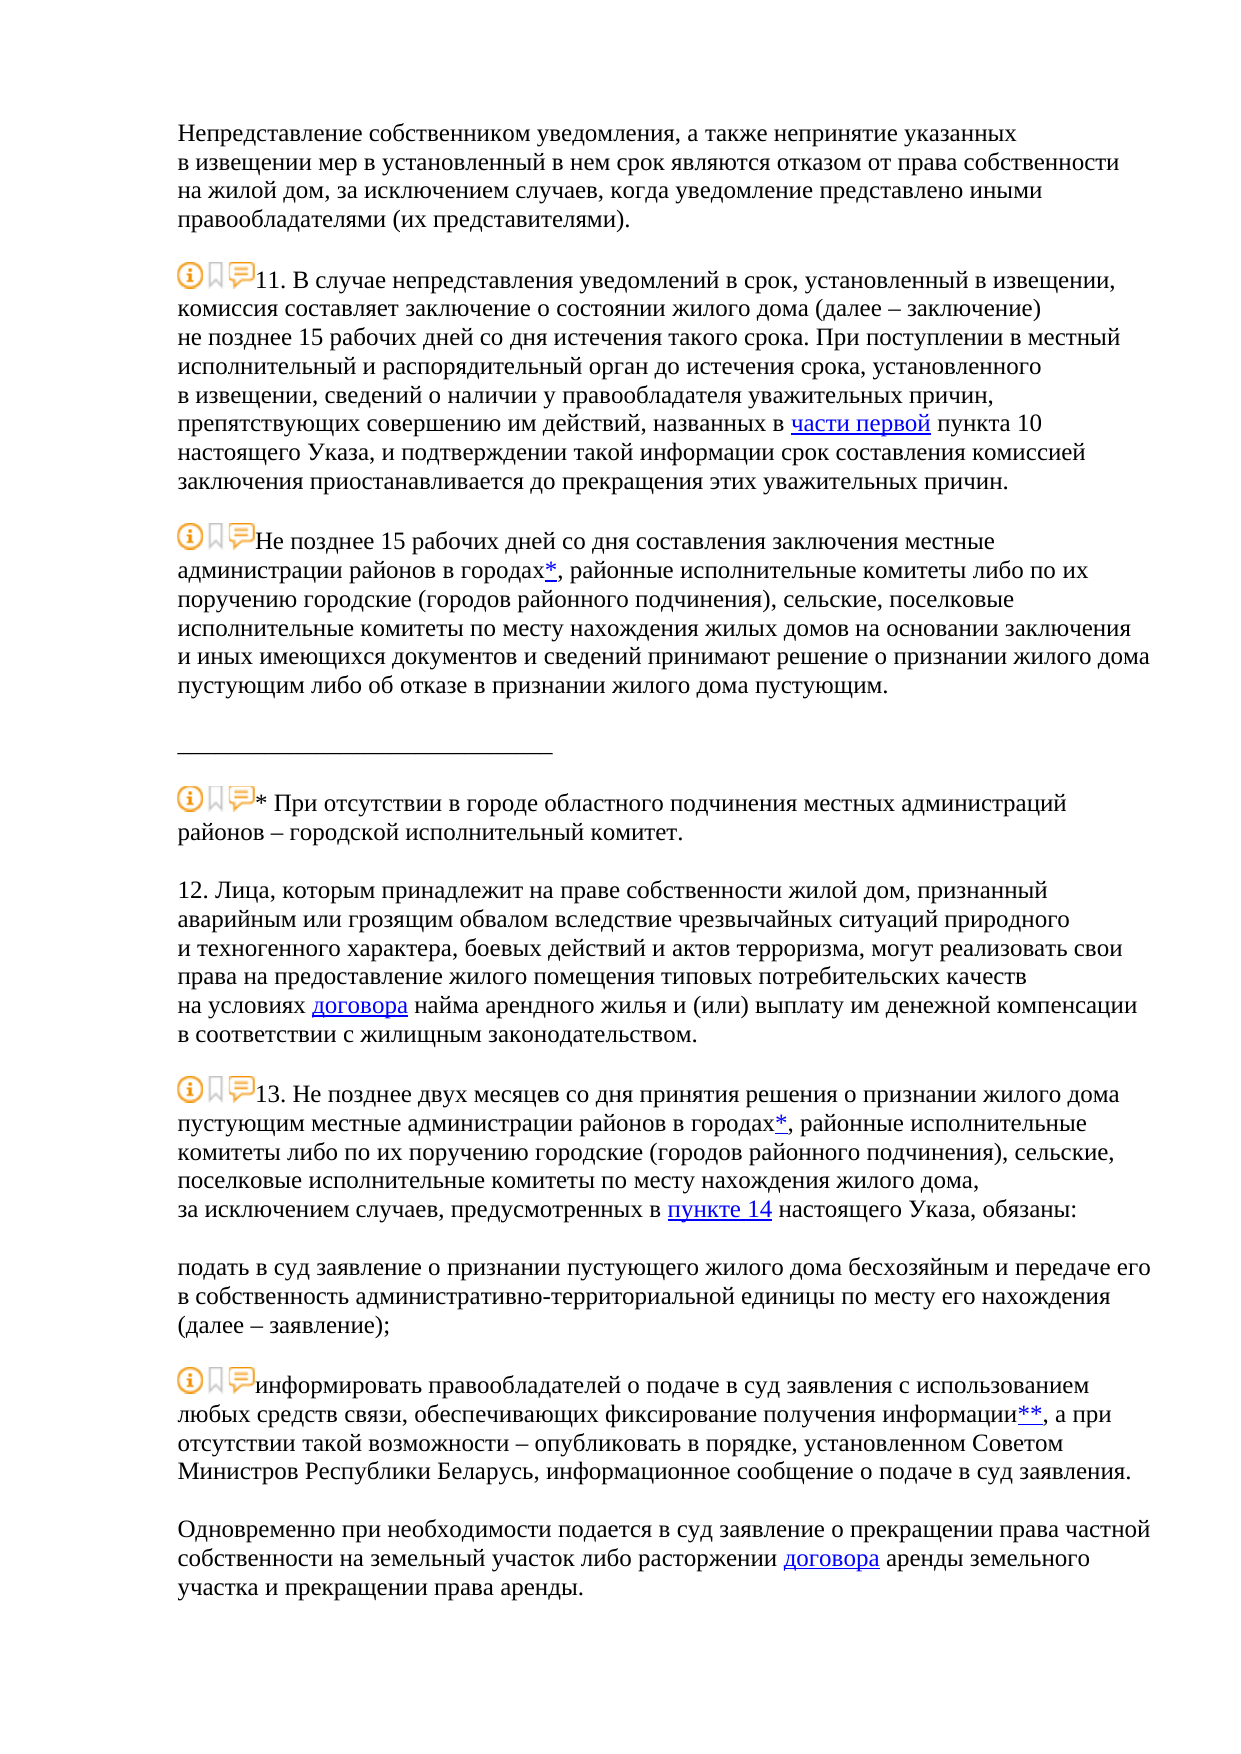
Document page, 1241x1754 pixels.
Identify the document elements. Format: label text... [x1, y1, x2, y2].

text Не позднее 15 рабочих дней со дня составления заключения местные администрации районов в городах*, районные исполнительные комитеты либо по их поручению городские (городов районного подчинения), сельские, поселковые исполнительные комитеты по месту нахождения жилых домов на основании заключения и иных имеющихся документов и сведений принимают решение о признании жилого дома пустующим либо об отказе в признании жилого дома пустующим. [177, 524, 1152, 699]
text Непредставление собственником уведомления, а также непринятие указанных в извещении мер в установленный в нем срок являются отказом от права собственности на жилой дом, за исключением случаев, когда уведомление представлено иными правообладателями (их представителями). [177, 118, 1152, 233]
picture [177, 786, 255, 812]
picture [177, 1076, 255, 1103]
text подать в суд заявление о признании пустующего жилого дома бесхозяйным и передаче его в собственность административно-территориальной единицы по месту его нахождения (далее – заявление); [177, 1252, 1152, 1338]
text информировать правообладателей о подаче в суд заявления с использованием любых средств связи, обеспечивающих фиксирование получения информации**, а при отсутствии такой возможности – опубликовать в порядке, установленном Советом Министров Республики Беларусь, информационное сообщение о подаче в суд заявления. [177, 1368, 1152, 1485]
picture [177, 523, 255, 550]
picture [177, 262, 255, 289]
picture [177, 1367, 255, 1394]
text ______________________________ [177, 728, 1152, 757]
text 13. Не позднее двух месяцев со дня принятия решения о признании жилого дома пустующим местные администрации районов в городах*, районные исполнительные комитеты либо по их поручению городские (городов районного подчинения), сельские, поселковые исполнительные комитеты по месту нахождения жилого дома, за исключением случаев, предусмотренных в пункте 14 настоящего Указа, обязаны: [177, 1077, 1152, 1223]
text * При отсутствии в городе областного подчинения местных администраций районов – городской исполнительный комитет. [177, 786, 1152, 846]
text 11. В случае непредставления уведомлений в срок, установленный в извещении, комиссия составляет заключение о состоянии жилого дома (далее – заключение) не позднее 15 рабочих дней со дня истечения такого срока. При поступлении в местный исполнительный и распорядительный орган до истечения срока, установленного в извещении, сведений о наличии у правообладателя уважительных причин, препятствующих совершению им действий, названных в части первой пункта 10 настоящего Указа, и подтверждении такой информации срок составления комиссией заключения приостанавливается до прекращения этих уважительных причин. [177, 262, 1152, 495]
text Одновременно при необходимости подается в суд заявление о прекращении права частной собственности на земельный участок либо расторжении договора аренды земельного участка и прекращении права аренды. [177, 1514, 1152, 1601]
text 12. Лица, которым принадлежит на праве собственности жилой дом, признанный аварийным или грозящим обвалом вследствие чрезвычайных ситуаций природного и техногенного характера, боевых действий и актов терроризма, могут реализовать свои права на предоставление жилого помещения типовых потребительских качеств на условиях договора найма арендного жилья и (или) выплату им денежной компенсации в соответствии с жилищным законодательством. [177, 875, 1152, 1048]
